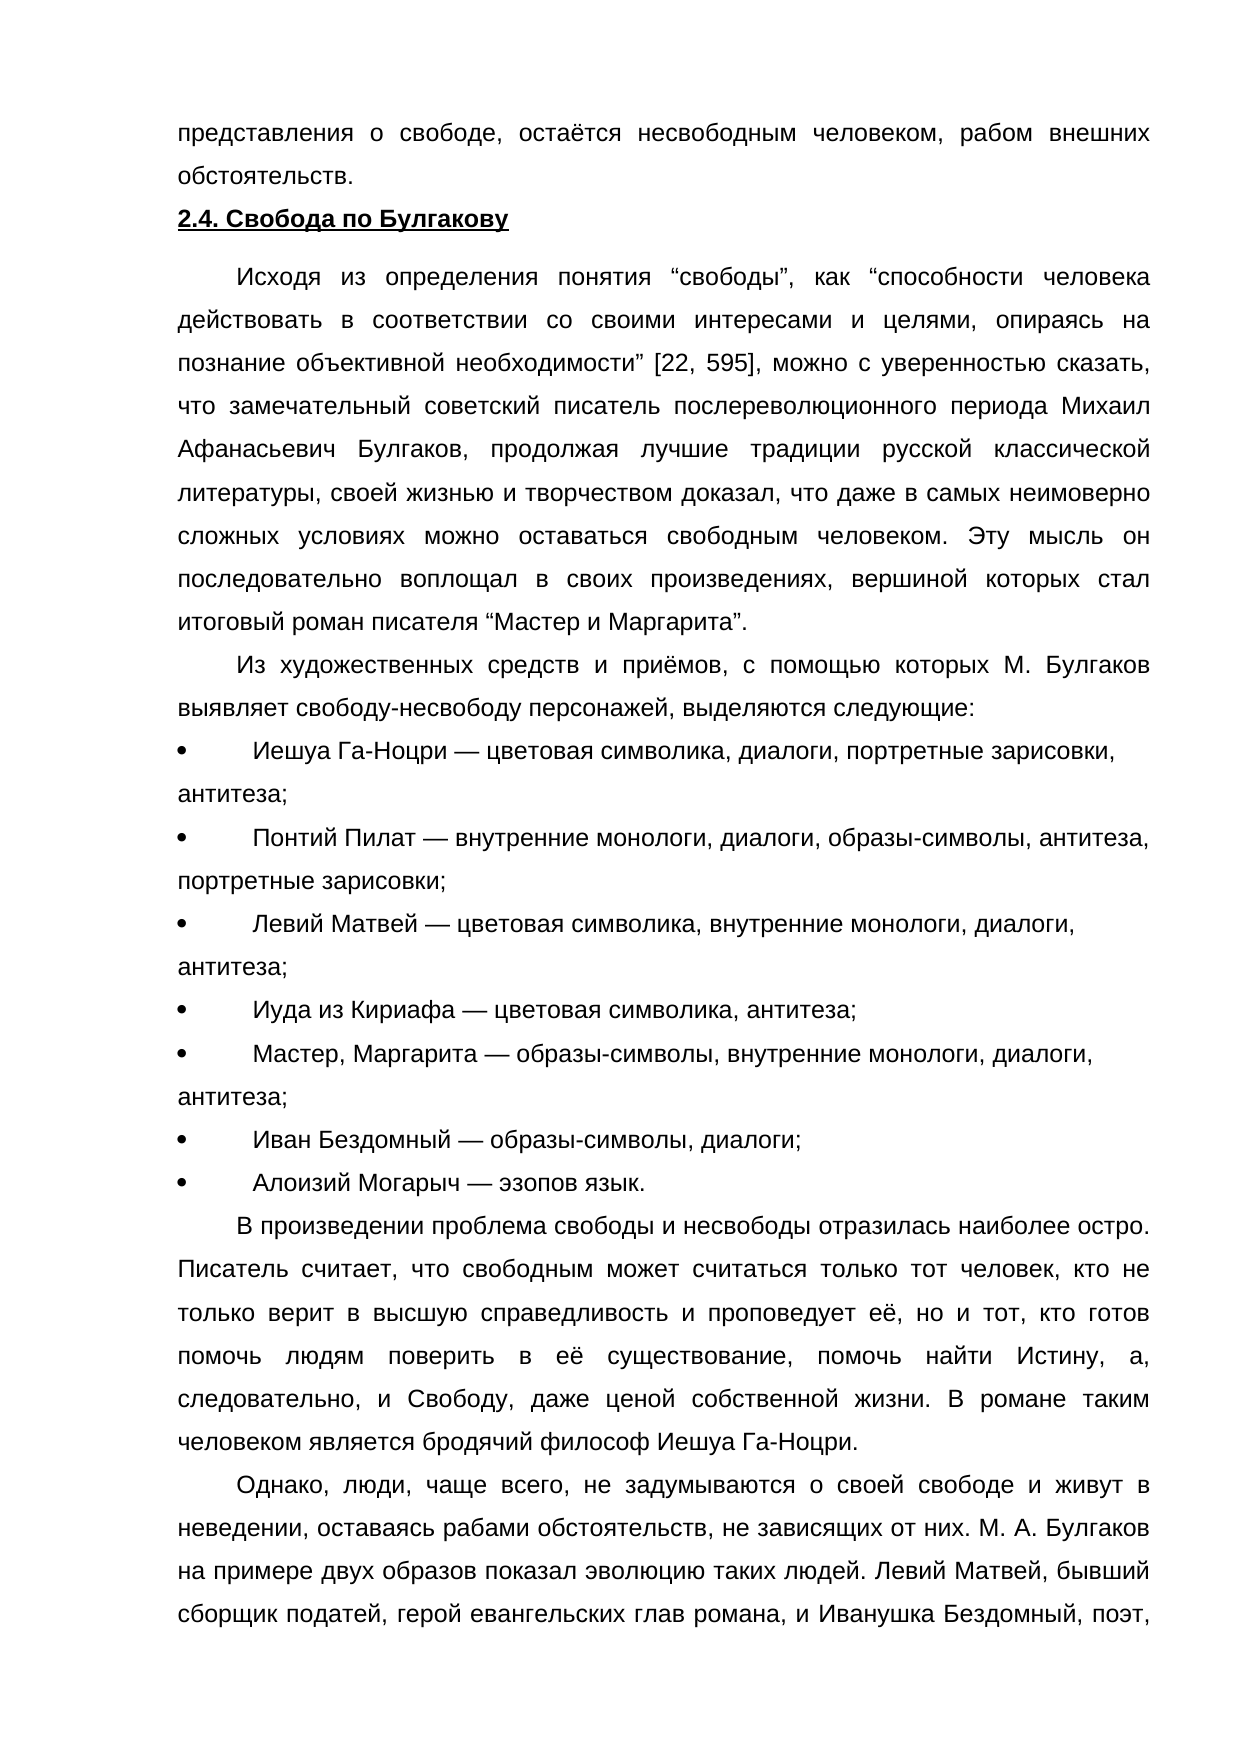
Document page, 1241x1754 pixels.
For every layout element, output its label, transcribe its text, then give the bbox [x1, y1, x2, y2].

text Исходя из определения понятия “свободы”, как “способности человека действовать в соответствии со своими интересами и целями, опираясь на познание объективной необходимости” [22, 595], можно с уверенностью сказать, что замечательный советский писатель послереволюционного периода Михаил Афанасьевич Булгаков, продолжая лучшие традиции русской классической литературы, своей жизнью и творчеством доказал, что даже в самых неимоверно сложных условиях можно оставаться свободным человеком. Эту мысль он последовательно воплощал в своих произведениях, вершиной которых стал итоговый роман писателя “Мастер и Маргарита”. [177, 262, 1152, 636]
text Из художественных средств и приёмов, с помощью которых М. Булгаков выявляет свободу-несвободу персонажей, выделяются следующие: [177, 650, 1152, 722]
list Понтий Пилат — внутренние монологи, диалоги, образы-символы, антитеза, портретные зарисовки; [177, 823, 1152, 894]
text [177, 118, 1152, 190]
list Иван Бездомный — образы-символы, диалоги; [177, 1125, 1152, 1154]
text В произведении проблема свободы и несвободы отразилась наиболее остро. Писатель считает, что свободным может считаться только тот человек, кто не только верит в высшую справедливость и проповедует её, но и тот, кто готов помочь людям поверить в её существование, помочь найти Истину, а, следовательно, и Свободу, даже ценой собственной жизни. В романе таким человеком является бродячий философ Иешуа Га-Ноцри. [177, 1211, 1152, 1456]
text 2.4. Свобода по Булгакову [177, 204, 1152, 233]
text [177, 1470, 1152, 1628]
list Мастер, Маргарита — образы-символы, внутренние монологи, диалоги, антитеза; [177, 1038, 1152, 1111]
list Иешуа Га-Ноцри — цветовая символика, диалоги, портретные зарисовки, антитеза; [177, 736, 1152, 808]
list Иуда из Кириафа — цветовая символика, антитеза; [177, 995, 1152, 1024]
list Левий Матвей — цветовая символика, внутренние монологи, диалоги, антитеза; [177, 909, 1152, 981]
list Алоизий Могарыч — эзопов язык. [177, 1168, 1152, 1197]
